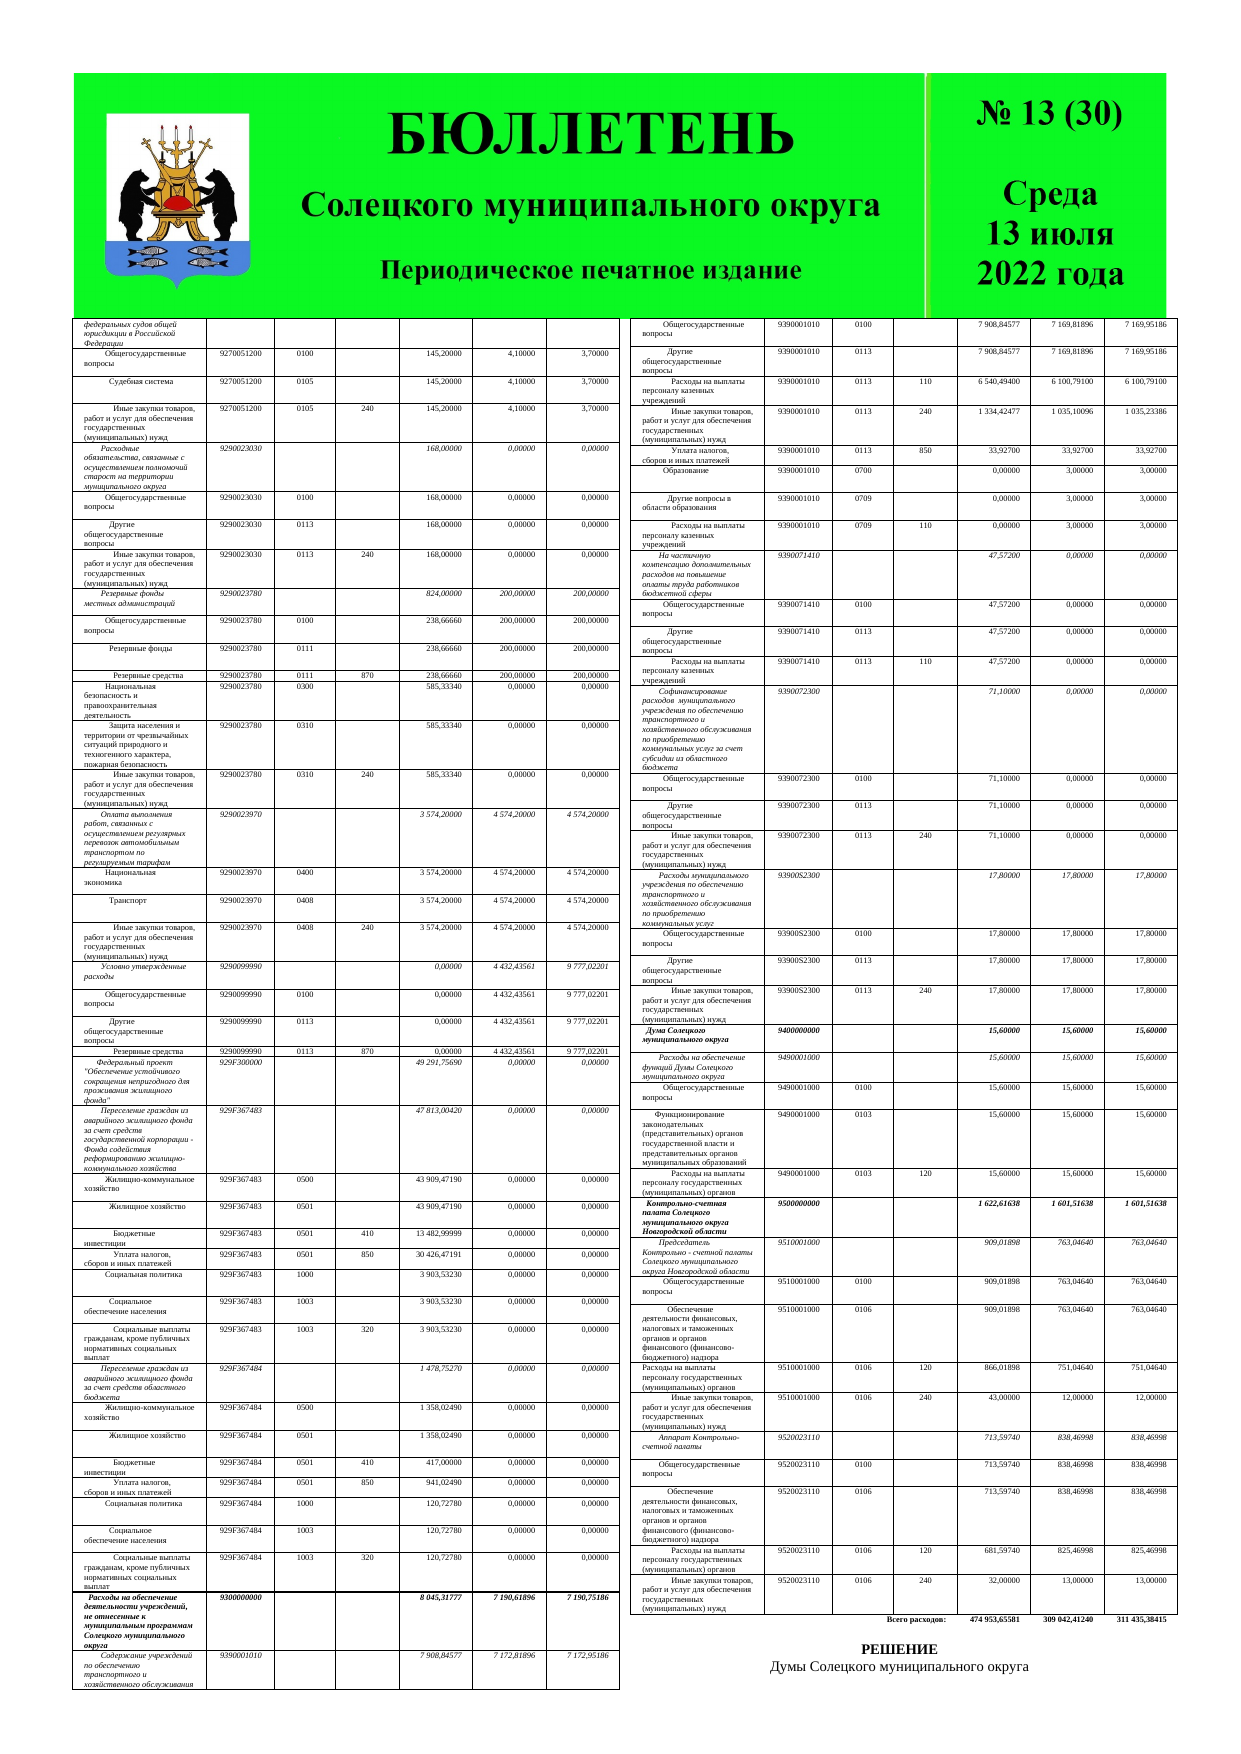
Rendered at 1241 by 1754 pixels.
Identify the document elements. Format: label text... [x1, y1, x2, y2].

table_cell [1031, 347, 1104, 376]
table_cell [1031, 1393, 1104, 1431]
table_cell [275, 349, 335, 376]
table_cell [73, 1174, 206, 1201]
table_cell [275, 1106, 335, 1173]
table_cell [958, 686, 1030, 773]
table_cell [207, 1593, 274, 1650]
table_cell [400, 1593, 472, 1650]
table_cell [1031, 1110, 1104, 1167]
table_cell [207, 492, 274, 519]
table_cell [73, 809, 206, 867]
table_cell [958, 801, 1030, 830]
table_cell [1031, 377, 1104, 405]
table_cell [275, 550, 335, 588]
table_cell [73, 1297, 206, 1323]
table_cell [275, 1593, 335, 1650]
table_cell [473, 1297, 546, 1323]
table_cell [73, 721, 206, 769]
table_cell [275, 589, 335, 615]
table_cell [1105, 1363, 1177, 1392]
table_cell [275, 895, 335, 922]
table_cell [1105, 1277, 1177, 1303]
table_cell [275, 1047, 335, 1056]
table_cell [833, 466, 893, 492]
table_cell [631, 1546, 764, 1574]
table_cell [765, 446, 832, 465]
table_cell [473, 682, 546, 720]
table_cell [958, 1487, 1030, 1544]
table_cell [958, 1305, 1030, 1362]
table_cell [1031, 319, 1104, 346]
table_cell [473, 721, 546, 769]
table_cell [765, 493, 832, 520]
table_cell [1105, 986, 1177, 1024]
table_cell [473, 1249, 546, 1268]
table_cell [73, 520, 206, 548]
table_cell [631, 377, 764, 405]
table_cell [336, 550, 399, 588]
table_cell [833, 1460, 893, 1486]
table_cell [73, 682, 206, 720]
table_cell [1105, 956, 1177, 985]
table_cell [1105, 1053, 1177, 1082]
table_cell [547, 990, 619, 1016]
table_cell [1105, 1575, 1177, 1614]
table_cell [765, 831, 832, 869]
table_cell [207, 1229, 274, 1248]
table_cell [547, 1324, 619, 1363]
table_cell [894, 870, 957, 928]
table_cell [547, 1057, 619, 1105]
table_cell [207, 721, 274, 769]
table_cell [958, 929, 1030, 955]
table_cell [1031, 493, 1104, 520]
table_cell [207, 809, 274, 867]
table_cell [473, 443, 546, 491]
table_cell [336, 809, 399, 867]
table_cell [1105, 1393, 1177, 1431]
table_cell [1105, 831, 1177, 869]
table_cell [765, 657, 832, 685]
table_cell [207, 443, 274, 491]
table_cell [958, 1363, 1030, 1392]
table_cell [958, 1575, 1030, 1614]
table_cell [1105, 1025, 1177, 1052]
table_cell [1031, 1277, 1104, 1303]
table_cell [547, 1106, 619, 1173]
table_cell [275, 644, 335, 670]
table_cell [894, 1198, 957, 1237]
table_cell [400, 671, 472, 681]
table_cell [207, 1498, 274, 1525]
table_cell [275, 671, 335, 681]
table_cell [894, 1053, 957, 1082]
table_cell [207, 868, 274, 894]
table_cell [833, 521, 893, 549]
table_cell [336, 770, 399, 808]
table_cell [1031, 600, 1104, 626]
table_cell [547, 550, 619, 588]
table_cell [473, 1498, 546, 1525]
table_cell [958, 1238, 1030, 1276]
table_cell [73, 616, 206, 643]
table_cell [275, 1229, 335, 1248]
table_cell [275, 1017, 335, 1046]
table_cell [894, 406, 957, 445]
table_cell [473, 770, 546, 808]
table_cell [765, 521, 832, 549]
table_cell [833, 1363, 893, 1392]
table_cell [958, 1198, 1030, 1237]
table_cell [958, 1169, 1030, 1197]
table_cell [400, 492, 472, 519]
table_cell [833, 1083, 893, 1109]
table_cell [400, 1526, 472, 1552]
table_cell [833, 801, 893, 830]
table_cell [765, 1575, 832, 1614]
text Думы Солецкого муниципального округа [632, 1658, 1167, 1674]
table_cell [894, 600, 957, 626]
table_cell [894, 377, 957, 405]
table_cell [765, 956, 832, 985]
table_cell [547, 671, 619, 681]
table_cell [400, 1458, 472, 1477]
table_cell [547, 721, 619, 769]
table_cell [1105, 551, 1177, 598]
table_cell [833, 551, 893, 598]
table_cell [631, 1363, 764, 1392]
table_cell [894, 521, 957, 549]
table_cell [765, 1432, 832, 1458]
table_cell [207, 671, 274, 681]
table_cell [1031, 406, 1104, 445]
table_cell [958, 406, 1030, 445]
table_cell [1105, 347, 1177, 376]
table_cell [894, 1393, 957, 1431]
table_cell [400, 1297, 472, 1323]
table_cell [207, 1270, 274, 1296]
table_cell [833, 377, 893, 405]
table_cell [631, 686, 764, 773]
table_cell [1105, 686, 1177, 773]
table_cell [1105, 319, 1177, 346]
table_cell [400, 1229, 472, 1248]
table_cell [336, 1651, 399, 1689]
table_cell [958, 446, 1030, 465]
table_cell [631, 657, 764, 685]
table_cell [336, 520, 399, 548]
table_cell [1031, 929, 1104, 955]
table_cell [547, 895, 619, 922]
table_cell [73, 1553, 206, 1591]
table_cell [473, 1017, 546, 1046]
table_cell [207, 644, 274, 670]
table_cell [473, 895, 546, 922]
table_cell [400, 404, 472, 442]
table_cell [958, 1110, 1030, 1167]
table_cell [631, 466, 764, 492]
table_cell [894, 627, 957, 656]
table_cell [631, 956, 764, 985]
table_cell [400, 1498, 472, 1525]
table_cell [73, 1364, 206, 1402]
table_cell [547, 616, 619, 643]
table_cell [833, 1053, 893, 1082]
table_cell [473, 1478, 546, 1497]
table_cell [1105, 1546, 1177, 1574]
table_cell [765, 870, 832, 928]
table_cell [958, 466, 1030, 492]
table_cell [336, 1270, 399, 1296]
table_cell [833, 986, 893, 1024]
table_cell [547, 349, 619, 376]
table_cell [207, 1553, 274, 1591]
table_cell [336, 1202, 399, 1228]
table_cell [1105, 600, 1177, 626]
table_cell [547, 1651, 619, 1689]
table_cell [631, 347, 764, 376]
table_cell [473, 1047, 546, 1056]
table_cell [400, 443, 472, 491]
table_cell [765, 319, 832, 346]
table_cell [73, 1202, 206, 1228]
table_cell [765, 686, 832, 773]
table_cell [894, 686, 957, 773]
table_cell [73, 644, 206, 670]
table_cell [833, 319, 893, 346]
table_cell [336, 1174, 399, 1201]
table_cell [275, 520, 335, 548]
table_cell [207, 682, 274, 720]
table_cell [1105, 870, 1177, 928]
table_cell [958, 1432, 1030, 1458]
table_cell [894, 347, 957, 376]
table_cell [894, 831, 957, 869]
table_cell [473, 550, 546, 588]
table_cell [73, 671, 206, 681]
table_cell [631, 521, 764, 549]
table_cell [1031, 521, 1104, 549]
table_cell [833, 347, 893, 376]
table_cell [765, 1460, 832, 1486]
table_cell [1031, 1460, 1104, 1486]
text РЕШЕНИЕ [632, 1641, 1167, 1658]
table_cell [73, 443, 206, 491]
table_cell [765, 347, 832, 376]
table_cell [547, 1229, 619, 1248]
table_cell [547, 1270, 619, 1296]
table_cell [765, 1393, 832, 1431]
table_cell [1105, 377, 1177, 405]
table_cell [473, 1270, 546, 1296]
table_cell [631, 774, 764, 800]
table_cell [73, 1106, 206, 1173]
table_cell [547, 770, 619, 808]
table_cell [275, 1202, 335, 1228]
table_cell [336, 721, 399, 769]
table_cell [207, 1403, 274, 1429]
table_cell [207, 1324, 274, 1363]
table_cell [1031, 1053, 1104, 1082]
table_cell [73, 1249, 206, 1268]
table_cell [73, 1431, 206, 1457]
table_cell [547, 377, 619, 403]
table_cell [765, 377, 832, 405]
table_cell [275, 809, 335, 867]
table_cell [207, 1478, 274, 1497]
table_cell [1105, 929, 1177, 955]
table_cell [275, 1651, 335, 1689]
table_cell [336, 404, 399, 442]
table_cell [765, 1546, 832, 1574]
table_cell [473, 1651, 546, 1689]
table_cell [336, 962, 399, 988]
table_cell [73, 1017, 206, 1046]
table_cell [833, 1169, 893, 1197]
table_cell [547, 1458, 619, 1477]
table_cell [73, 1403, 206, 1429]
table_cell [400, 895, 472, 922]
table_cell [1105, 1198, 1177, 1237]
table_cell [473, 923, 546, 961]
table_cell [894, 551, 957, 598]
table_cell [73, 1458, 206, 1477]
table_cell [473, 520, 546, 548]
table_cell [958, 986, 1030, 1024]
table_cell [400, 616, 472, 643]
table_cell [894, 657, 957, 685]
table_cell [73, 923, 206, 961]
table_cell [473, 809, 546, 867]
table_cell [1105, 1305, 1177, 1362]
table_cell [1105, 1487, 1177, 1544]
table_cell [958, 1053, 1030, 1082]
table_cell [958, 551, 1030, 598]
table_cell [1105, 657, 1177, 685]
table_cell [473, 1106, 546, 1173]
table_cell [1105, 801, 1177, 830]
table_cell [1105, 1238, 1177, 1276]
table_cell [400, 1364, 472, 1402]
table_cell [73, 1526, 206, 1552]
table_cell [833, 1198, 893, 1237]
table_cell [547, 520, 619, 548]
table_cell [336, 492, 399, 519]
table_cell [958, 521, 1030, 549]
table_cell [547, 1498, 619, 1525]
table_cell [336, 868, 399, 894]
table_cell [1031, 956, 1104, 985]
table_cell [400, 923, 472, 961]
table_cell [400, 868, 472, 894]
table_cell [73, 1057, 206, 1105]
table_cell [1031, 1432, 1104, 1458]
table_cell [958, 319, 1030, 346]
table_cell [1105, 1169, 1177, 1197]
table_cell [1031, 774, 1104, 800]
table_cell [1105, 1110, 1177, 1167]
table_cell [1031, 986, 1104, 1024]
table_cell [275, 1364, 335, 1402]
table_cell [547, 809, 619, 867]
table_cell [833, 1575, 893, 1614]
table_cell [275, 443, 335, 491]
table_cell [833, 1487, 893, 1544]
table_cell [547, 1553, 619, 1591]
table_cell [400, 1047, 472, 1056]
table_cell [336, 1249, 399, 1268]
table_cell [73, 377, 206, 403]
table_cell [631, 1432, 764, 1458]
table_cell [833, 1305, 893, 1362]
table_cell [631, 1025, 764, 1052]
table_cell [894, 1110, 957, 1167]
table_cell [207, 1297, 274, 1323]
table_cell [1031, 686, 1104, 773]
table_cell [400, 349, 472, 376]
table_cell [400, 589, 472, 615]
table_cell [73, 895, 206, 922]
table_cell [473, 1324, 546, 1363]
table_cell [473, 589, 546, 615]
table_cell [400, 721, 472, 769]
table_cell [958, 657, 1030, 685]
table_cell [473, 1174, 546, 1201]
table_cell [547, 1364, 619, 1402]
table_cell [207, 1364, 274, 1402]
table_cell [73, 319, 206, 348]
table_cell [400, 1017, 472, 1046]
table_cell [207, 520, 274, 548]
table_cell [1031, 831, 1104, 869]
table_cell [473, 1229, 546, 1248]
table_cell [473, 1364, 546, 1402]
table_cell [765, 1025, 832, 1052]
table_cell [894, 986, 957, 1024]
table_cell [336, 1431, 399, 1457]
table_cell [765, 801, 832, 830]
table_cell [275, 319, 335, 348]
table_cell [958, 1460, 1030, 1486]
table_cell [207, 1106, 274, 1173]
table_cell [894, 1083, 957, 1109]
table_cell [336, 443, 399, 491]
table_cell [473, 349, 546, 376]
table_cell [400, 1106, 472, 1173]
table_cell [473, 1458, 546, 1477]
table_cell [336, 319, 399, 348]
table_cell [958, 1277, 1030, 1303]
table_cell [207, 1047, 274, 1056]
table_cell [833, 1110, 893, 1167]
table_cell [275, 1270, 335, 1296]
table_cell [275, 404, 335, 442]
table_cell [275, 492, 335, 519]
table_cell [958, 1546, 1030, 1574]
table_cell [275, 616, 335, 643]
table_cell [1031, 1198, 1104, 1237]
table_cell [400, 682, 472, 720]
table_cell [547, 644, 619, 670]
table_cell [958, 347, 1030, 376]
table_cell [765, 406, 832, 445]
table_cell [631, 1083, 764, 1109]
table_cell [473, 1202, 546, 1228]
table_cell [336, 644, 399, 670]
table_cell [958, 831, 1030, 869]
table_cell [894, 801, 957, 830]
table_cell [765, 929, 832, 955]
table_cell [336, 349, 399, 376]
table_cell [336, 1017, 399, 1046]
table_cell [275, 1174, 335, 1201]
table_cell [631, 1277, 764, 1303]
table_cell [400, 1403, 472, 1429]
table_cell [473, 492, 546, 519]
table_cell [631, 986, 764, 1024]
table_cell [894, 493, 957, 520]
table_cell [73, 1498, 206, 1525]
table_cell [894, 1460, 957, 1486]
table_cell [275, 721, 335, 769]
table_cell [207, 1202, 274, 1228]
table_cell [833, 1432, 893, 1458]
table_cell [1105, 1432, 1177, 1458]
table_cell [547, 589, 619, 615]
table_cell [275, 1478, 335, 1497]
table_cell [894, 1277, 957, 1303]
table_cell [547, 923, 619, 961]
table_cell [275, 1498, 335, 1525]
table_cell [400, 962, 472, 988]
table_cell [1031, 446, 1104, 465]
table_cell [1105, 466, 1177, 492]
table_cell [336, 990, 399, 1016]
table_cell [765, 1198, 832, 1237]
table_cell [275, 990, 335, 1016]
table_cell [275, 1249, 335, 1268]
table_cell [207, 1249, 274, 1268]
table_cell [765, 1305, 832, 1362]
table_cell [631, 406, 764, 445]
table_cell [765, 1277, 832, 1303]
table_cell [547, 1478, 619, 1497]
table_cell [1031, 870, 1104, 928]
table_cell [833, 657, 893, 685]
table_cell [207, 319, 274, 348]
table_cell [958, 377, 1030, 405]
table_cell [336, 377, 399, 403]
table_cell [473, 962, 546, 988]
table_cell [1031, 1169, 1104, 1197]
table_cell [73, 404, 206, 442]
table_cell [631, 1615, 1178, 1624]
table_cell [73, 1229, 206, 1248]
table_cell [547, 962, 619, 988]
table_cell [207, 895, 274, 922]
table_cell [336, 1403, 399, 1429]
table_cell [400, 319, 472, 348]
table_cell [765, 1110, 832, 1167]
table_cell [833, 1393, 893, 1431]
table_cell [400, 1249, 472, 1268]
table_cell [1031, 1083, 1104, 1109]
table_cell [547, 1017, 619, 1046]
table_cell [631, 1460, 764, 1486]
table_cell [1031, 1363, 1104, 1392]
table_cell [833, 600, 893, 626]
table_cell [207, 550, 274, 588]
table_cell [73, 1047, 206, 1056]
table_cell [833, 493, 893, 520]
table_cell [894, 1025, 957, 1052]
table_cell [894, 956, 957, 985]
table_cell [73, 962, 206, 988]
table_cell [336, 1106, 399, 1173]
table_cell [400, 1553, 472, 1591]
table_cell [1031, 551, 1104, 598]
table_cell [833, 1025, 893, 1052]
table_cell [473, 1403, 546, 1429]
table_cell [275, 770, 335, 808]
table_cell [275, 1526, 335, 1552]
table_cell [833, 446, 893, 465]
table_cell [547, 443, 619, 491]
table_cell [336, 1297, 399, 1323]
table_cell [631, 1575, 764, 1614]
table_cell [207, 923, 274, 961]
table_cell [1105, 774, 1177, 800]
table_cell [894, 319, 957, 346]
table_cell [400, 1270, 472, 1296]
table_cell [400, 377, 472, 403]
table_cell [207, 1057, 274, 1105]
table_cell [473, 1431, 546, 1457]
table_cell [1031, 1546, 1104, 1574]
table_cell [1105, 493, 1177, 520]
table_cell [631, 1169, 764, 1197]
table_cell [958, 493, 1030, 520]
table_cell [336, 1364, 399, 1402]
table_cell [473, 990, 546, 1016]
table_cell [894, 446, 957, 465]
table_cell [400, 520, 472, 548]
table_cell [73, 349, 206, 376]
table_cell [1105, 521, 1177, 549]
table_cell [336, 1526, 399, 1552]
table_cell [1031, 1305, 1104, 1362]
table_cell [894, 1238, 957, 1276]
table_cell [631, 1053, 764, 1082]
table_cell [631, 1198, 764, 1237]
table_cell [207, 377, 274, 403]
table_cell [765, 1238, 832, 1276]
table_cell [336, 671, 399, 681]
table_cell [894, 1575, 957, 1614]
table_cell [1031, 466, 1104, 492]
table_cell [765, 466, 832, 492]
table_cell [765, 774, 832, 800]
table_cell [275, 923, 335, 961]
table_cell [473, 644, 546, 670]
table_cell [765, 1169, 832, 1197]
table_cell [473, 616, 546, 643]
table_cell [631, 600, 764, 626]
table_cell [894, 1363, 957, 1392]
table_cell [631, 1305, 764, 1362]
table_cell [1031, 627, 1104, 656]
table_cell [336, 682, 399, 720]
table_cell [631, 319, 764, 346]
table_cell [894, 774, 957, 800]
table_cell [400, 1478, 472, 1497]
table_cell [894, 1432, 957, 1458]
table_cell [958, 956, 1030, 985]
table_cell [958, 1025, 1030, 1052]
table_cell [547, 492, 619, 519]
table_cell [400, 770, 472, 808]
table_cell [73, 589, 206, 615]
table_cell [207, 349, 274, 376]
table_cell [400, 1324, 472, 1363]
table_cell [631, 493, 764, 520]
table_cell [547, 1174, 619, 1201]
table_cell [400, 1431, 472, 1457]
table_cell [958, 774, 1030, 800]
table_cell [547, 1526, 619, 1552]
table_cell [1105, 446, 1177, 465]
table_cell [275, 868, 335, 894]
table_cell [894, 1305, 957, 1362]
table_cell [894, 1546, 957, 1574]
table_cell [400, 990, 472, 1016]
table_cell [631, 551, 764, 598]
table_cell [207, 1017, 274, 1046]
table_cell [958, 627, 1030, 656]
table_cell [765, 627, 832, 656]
picture [73, 73, 1167, 319]
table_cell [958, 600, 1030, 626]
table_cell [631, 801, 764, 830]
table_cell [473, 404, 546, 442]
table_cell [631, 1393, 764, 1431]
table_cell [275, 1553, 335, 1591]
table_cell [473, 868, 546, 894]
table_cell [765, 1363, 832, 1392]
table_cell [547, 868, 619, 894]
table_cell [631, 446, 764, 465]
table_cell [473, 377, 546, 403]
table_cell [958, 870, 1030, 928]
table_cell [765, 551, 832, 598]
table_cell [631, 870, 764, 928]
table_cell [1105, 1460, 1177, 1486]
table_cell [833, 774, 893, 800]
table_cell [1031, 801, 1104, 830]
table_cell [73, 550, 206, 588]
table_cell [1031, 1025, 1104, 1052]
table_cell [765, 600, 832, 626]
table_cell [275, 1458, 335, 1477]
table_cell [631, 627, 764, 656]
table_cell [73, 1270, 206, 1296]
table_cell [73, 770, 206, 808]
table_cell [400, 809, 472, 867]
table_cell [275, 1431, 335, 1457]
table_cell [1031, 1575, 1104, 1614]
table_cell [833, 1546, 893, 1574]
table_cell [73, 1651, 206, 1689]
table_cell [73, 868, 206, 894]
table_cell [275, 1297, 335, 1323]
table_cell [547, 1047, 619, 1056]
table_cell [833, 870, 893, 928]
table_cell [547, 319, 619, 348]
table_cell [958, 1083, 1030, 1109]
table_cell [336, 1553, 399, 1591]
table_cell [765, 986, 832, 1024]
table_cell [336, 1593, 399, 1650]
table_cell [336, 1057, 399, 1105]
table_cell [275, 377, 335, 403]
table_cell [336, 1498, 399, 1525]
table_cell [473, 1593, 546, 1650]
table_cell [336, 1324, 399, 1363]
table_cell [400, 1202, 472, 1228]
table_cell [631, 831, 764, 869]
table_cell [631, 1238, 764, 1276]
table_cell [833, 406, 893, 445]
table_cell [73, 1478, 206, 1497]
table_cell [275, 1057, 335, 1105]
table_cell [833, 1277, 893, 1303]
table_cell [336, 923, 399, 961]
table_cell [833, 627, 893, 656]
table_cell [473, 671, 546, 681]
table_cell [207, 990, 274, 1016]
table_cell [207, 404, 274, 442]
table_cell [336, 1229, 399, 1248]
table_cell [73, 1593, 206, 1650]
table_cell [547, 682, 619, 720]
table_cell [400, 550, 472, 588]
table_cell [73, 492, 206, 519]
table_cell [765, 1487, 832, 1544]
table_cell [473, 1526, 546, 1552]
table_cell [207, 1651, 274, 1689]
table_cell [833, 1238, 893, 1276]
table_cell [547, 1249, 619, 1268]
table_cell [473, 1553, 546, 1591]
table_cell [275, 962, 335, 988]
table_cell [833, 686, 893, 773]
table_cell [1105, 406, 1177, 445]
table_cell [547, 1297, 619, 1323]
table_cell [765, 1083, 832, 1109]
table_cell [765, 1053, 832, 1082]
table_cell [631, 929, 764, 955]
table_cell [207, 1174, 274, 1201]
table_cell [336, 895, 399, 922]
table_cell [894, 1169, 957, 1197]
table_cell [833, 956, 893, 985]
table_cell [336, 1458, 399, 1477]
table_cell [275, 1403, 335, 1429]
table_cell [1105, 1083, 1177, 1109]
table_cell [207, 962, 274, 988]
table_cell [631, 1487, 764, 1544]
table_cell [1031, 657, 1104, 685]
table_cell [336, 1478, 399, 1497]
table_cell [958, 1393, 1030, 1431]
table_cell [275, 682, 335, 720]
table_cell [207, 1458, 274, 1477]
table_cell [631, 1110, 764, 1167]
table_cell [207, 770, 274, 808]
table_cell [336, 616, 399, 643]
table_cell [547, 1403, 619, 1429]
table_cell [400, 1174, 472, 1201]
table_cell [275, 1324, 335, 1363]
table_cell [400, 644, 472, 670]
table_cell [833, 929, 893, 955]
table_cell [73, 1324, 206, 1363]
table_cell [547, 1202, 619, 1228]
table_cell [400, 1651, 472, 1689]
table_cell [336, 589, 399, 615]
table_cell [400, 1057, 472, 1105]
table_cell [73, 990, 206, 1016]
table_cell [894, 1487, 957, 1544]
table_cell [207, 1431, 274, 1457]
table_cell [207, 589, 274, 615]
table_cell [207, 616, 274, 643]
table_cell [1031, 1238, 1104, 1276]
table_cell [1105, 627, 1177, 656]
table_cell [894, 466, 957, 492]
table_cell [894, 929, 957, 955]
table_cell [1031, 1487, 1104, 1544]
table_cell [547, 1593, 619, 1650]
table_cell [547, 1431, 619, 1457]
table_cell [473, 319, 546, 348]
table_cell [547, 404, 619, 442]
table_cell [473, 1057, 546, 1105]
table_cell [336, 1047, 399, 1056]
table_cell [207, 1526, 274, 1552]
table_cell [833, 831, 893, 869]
